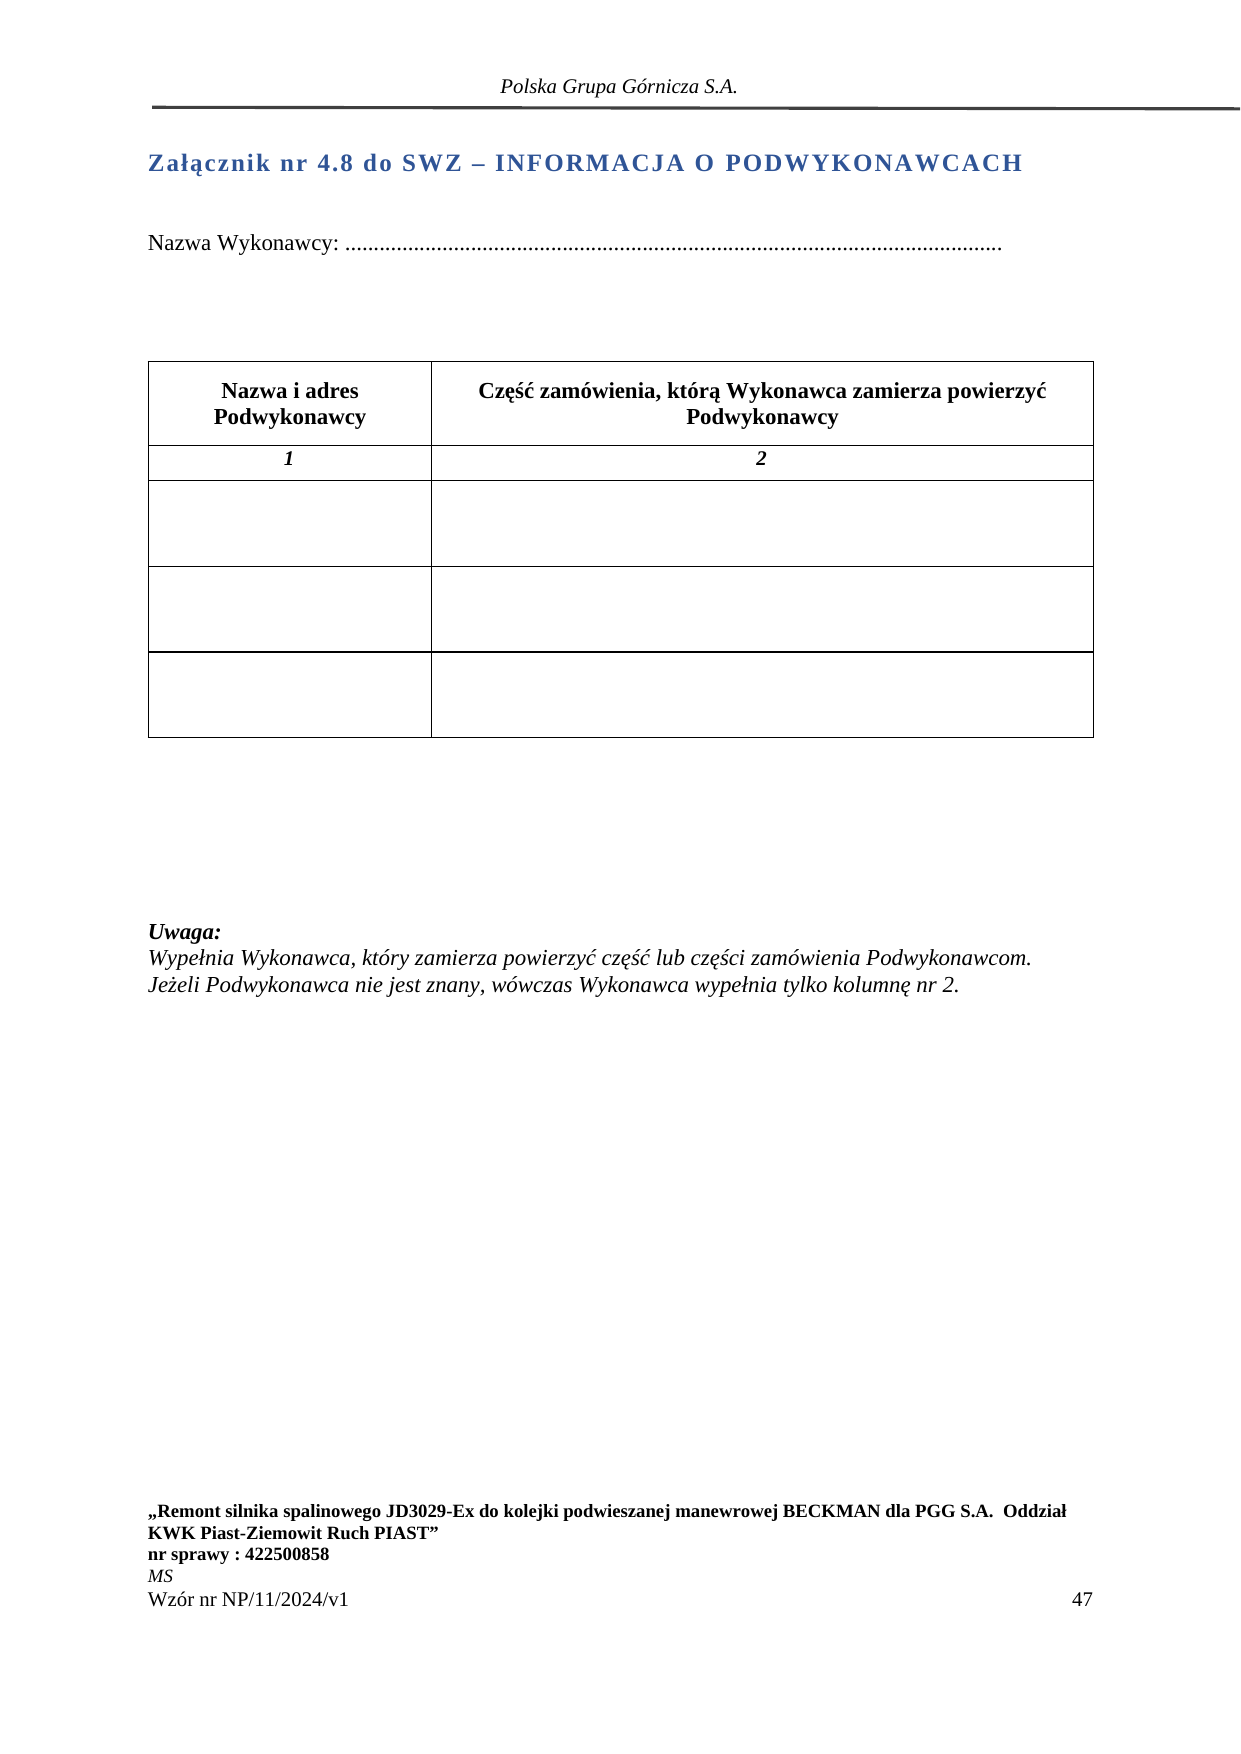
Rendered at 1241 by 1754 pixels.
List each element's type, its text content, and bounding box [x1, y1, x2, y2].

table_cell 2 [432, 446, 1093, 480]
text Nazwa Wykonawcy: ................................................................................................................... [148, 229, 1093, 255]
table_cell [432, 567, 1093, 651]
text Załącznik nr 4.8 do SWZ – INFORMACJA O PODWYKONAWCACH [148, 148, 1093, 176]
table_cell [149, 567, 431, 651]
table_header Nazwa i adres Podwykonawcy [149, 362, 431, 445]
table_header Część zamówienia, którą Wykonawca zamierza powierzyć Podwykonawcy [432, 362, 1093, 445]
text Uwaga: [148, 918, 1093, 944]
table_cell [149, 653, 431, 737]
table_cell [432, 653, 1093, 737]
table_cell [432, 481, 1093, 566]
text Jeżeli Podwykonawca nie jest znany, wówczas Wykonawca wypełnia tylko kolumnę nr 2. [148, 971, 1093, 997]
table_cell 1 [149, 446, 431, 480]
text Wypełnia Wykonawca, który zamierza powierzyć część lub części zamówienia Podwykonawcom. [148, 944, 1093, 971]
table_cell [149, 481, 431, 566]
